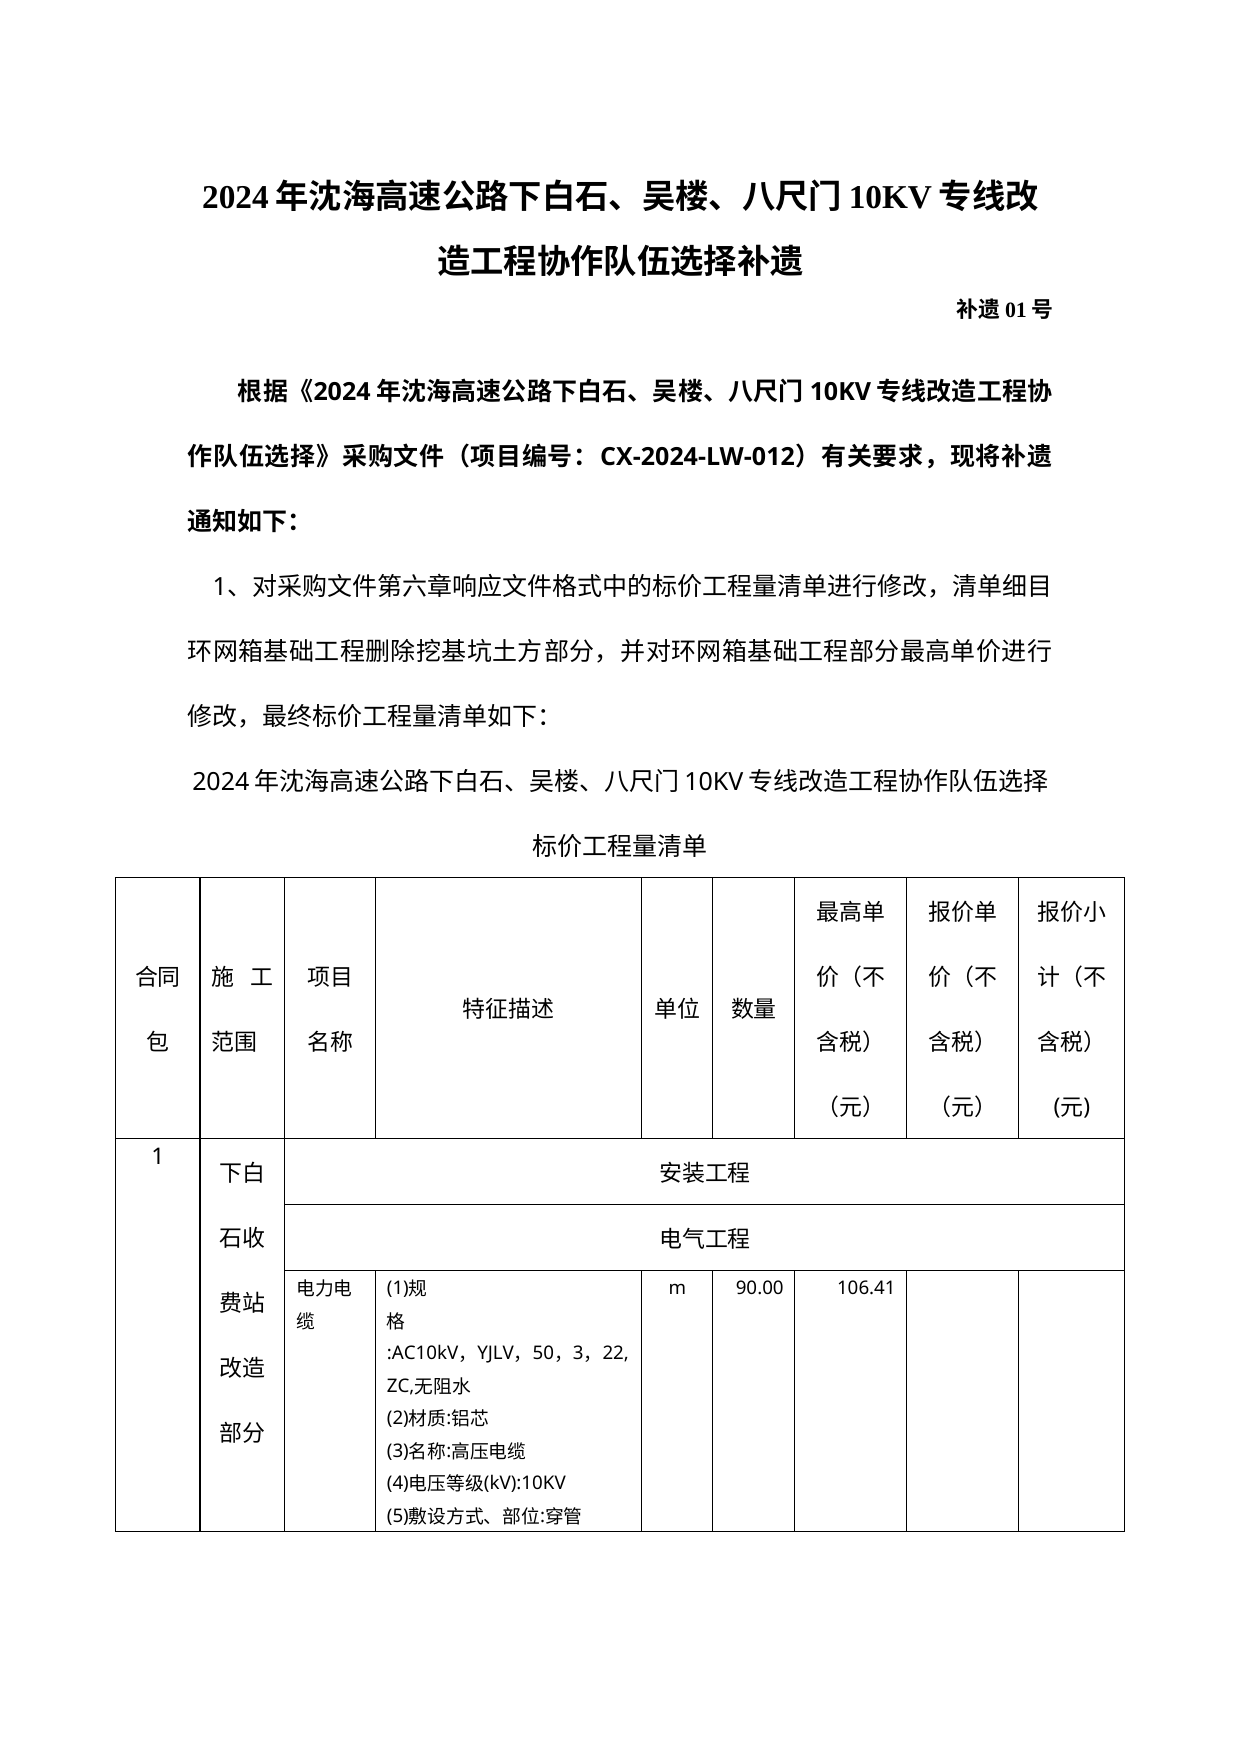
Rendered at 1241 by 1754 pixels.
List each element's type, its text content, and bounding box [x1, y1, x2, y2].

table_cell 90.00 [713, 1271, 794, 1531]
table_header 数量 [713, 878, 794, 1138]
table_header 单位 [642, 878, 712, 1138]
text 根据《2024年沈海高速公路下白石、吴楼、八尺门10KV专线改造工程协作队伍选择》采购文件（项目编号：CX-2024-LW-012）有关要求，现将补遗通知如下： [187, 357, 1053, 552]
table_header 施工范围 [201, 878, 284, 1138]
text 补遗01号 [187, 292, 1053, 324]
table_cell 电力电缆 [285, 1271, 375, 1531]
text 1、对采购文件第六章响应文件格式中的标价工程量清单进行修改，清单细目环网箱基础工程删除挖基坑土方部分，并对环网箱基础工程部分最高单价进行修改，最终标价工程量清单如下： [187, 552, 1053, 747]
table_cell m [642, 1271, 712, 1531]
text 2024年沈海高速公路下白石、吴楼、八尺门10KV专线改造工程协作队伍选择补遗 [187, 162, 1053, 292]
table_header 项目名称 [285, 878, 375, 1138]
table_header 报价单价（不含税）（元） [907, 878, 1018, 1138]
table_cell (1)规格:AC10kV，YJLV，50，3，22,ZC,无阻水 (2)材质:铝芯 (3)名称:高压电缆 (4)电压等级(kV):10KV (5)敷设方式、部位:穿管 [376, 1271, 641, 1531]
table_cell [1019, 1271, 1124, 1531]
text 标价工程量清单 [187, 812, 1053, 877]
table_header 最高单价（不含税）（元） [795, 878, 906, 1138]
table_cell 安装工程 [285, 1139, 1124, 1204]
table_header 报价小计（不含税） (元) [1019, 878, 1124, 1138]
table_cell 106.41 [795, 1271, 906, 1531]
table_cell [907, 1271, 1018, 1531]
table_header 合同包 [116, 878, 199, 1138]
table_cell 电气工程 [285, 1205, 1124, 1270]
table_header 特征描述 [376, 878, 641, 1138]
table_cell 下白石收费站改造部分 [201, 1139, 284, 1531]
text 2024年沈海高速公路下白石、吴楼、八尺门10KV专线改造工程协作队伍选择 [187, 747, 1053, 812]
table_cell 1 [116, 1139, 199, 1531]
